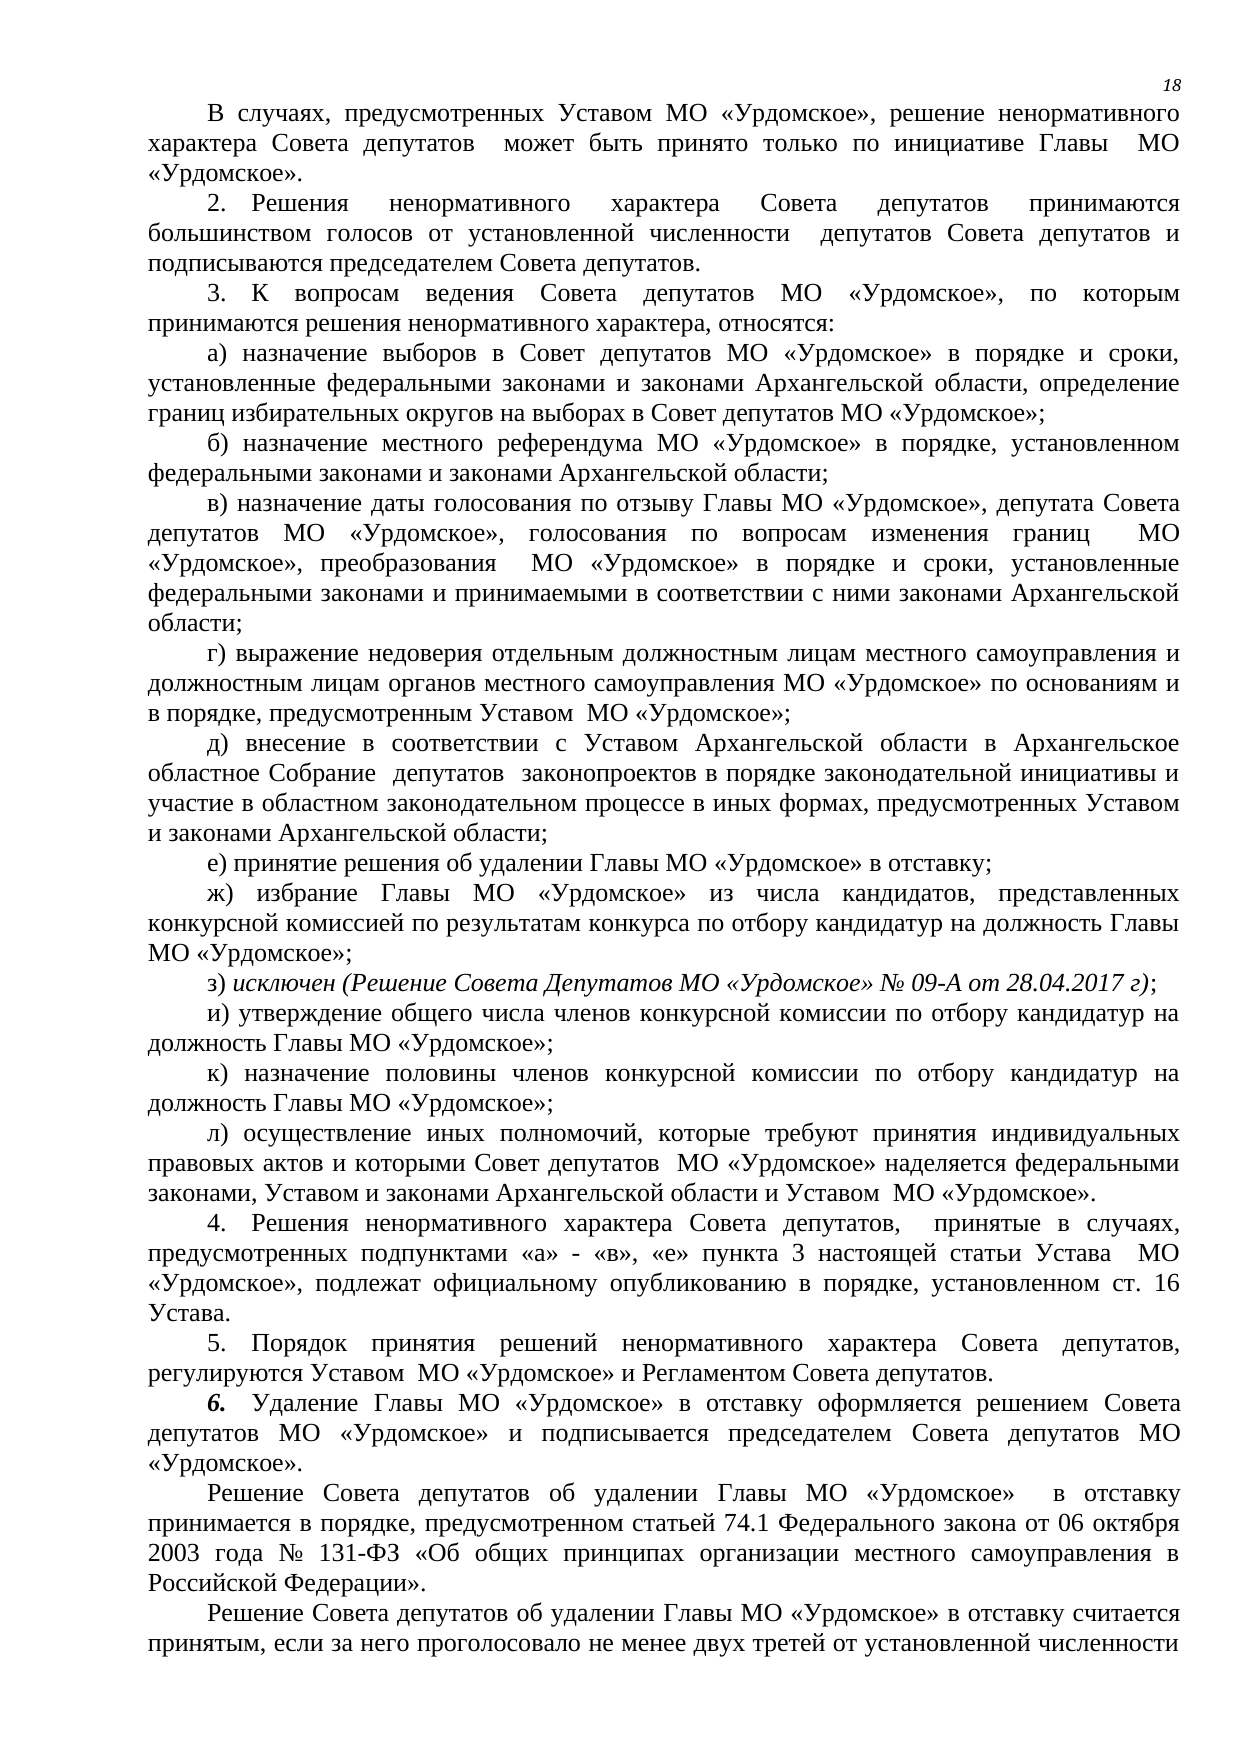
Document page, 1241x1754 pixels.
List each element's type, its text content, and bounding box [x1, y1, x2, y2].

list К вопросам ведения Совета депутатов МО «Урдомское», по которым принимаются решения ненормативного характера, относятся: [148, 277, 1181, 337]
text г) выражение недоверия отдельным должностным лицам местного самоуправления и должностным лицам органов местного самоуправления МО «Урдомское» по основаниям и в порядке, предусмотренным Уставом МО «Урдомское»; [148, 637, 1181, 727]
text л) осуществление иных полномочий, которые требуют принятия индивидуальных правовых актов и которыми Совет депутатов МО «Урдомское» наделяется федеральными законами, Уставом и законами Архангельской области и Уставом МО «Урдомское». [148, 1117, 1181, 1207]
text и) утверждение общего числа членов конкурсной комиссии по отбору кандидатур на должность Главы МО «Урдомское»; [148, 997, 1181, 1057]
text е) принятие решения об удалении Главы МО «Урдомское» в отставку; [148, 847, 1181, 877]
text В случаях, предусмотренных Уставом МО «Урдомское», решение ненормативного характера Совета депутатов может быть принято только по инициативе Главы МО «Урдомское». [148, 97, 1181, 187]
list Удаление Главы МО «Урдомское» в отставку оформляется решением Совета депутатов МО «Урдомское» и подписывается председателем Совета депутатов МО «Урдомское». [148, 1387, 1181, 1477]
text з) исключен (Решение Совета Депутатов МО «Урдомское» № 09-А от 28.04.2017 г); [148, 967, 1181, 997]
text к) назначение половины членов конкурсной комиссии по отбору кандидатур на должность Главы МО «Урдомское»; [148, 1057, 1181, 1117]
text Решение Совета депутатов об удалении Главы МО «Урдомское» в отставку принимается в порядке, предусмотренном статьей 74.1 Федерального закона от 06 октября 2003 года № 131-ФЗ «Об общих принципах организации местного самоуправления в Российской Федерации». [148, 1477, 1181, 1597]
text б) назначение местного референдума МО «Урдомское» в порядке, установленном федеральными законами и законами Архангельской области; [148, 427, 1181, 487]
text ж) избрание Главы МО «Урдомское» из числа кандидатов, представленных конкурсной комиссией по результатам конкурса по отбору кандидатур на должность Главы МО «Урдомское»; [148, 877, 1181, 967]
text д) внесение в соответствии с Уставом Архангельской области в Архангельское областное Собрание депутатов законопроектов в порядке законодательной инициативы и участие в областном законодательном процессе в иных формах, предусмотренных Уставом и законами Архангельской области; [148, 727, 1181, 847]
list Решения ненормативного характера Совета депутатов, принятые в случаях, предусмотренных подпунктами «а» - «в», «е» пункта 3 настоящей статьи Устава МО «Урдомское», подлежат официальному опубликованию в порядке, установленном ст. 16 Устава. [148, 1207, 1181, 1327]
list Порядок принятия решений ненормативного характера Совета депутатов, регулируются Уставом МО «Урдомское» и Регламентом Совета депутатов. [148, 1327, 1181, 1387]
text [148, 1597, 1181, 1657]
text а) назначение выборов в Совет депутатов МО «Урдомское» в порядке и сроки, установленные федеральными законами и законами Архангельской области, определение границ избирательных округов на выборах в Совет депутатов МО «Урдомское»; [148, 337, 1181, 427]
text в) назначение даты голосования по отзыву Главы МО «Урдомское», депутата Совета депутатов МО «Урдомское», голосования по вопросам изменения границ МО «Урдомское», преобразования МО «Урдомское» в порядке и сроки, установленные федеральными законами и принимаемыми в соответствии с ними законами Архангельской области; [148, 487, 1181, 637]
list Решения ненормативного характера Совета депутатов принимаются большинством голосов от установленной численности депутатов Совета депутатов и подписываются председателем Совета депутатов. [148, 187, 1181, 277]
